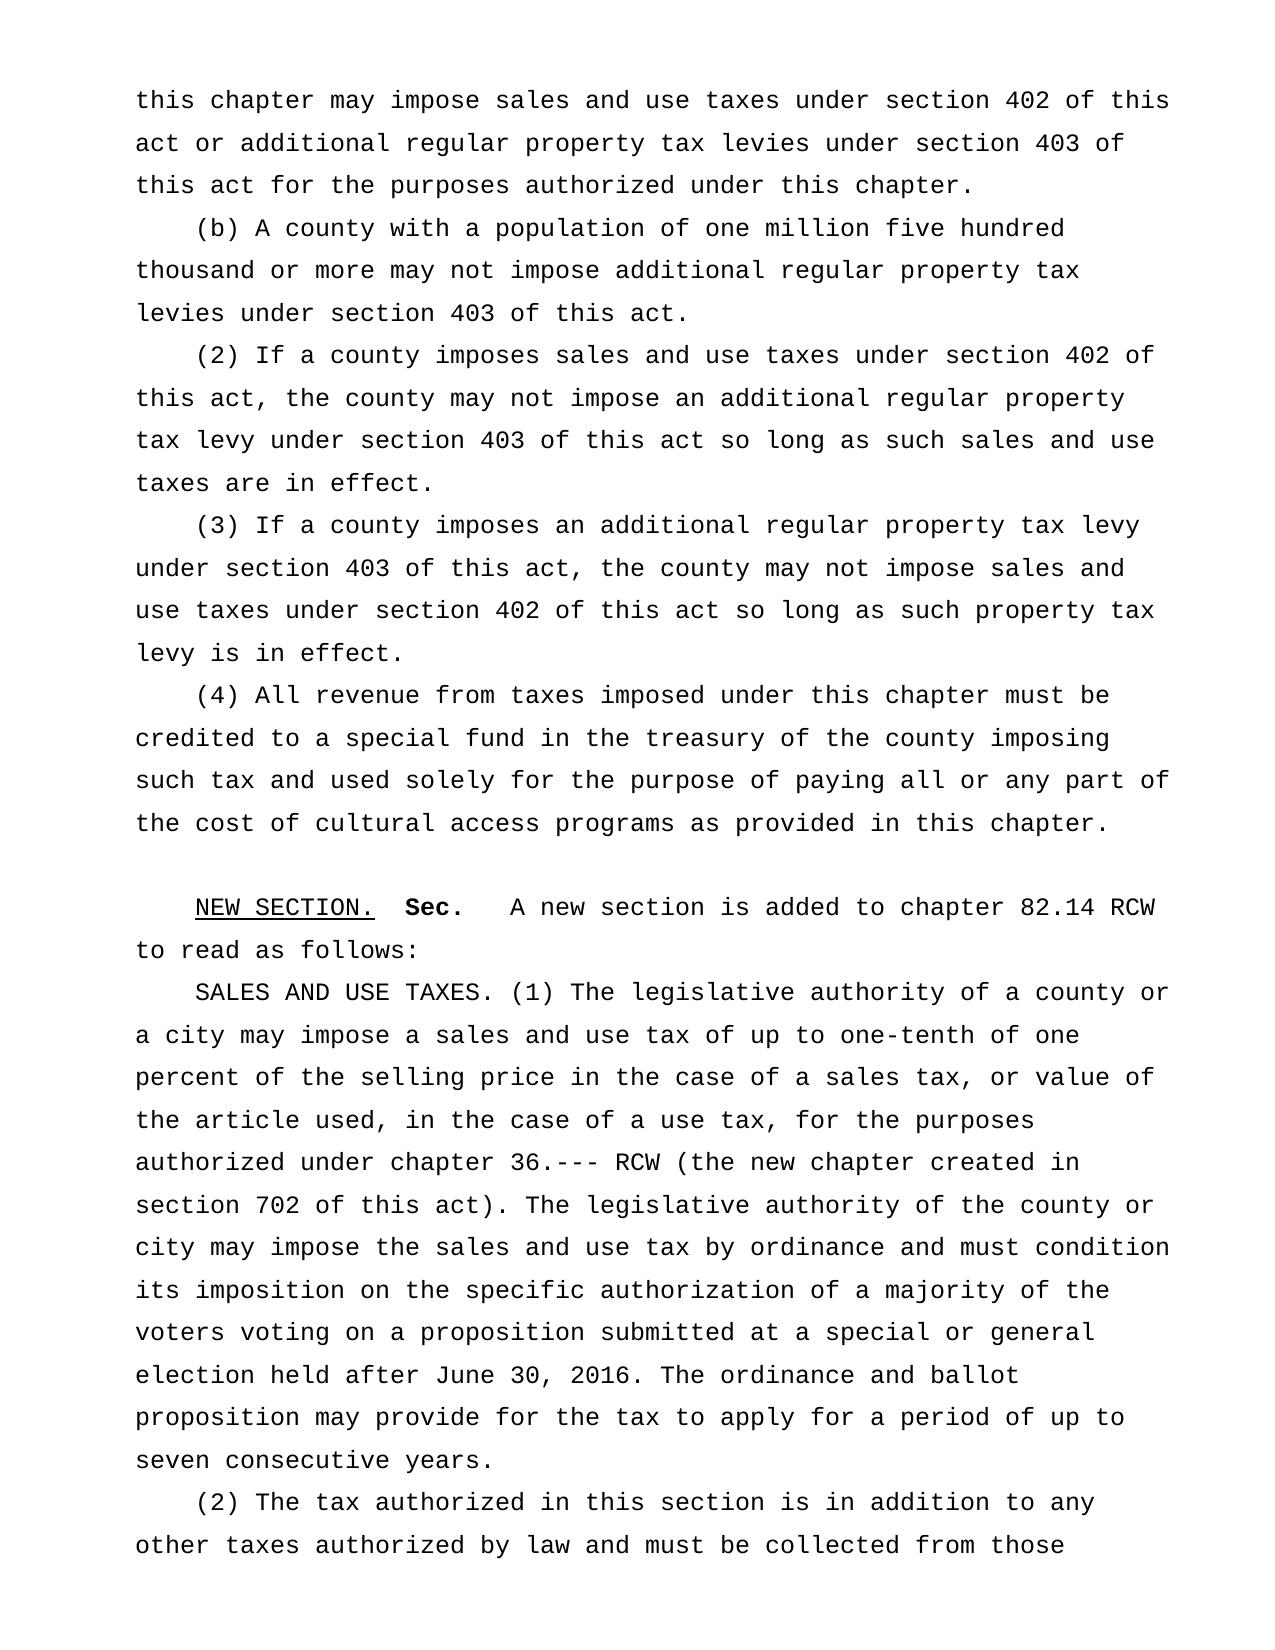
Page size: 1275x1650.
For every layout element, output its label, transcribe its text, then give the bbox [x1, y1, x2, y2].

text SALES AND USE TAXES. (1) The legislative authority of a county or a city may impose a sales and use tax of up to one-tenth of one percent of the selling price in the case of a sales tax, or value of the article used, in the case of a use tax, for the purposes authorized under chapter 36.--- RCW (the new chapter created in section 702 of this act). The legislative authority of the county or city may impose the sales and use tax by ordinance and must condition its imposition on the specific authorization of a majority of the voters voting on a proposition submitted at a special or general election held after June 30, 2016. The ordinance and ballot proposition may provide for the tax to apply for a period of up to seven consecutive years. [135, 967, 1170, 1477]
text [135, 1477, 1170, 1562]
text (4) All revenue from taxes imposed under this chapter must be credited to a special fund in the treasury of the county imposing such tax and used solely for the purpose of paying all or any part of the cost of cultural access programs as provided in this chapter. [135, 670, 1170, 840]
text (2) If a county imposes sales and use taxes under section 402 of this act, the county may not impose an additional regular property tax levy under section 403 of this act so long as such sales and use taxes are in effect. [135, 330, 1170, 500]
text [135, 75, 1170, 202]
text NEW SECTION. Sec. A new section is added to chapter 82.14 RCW to read as follows: [135, 882, 1170, 967]
text (3) If a county imposes an additional regular property tax levy under section 403 of this act, the county may not impose sales and use taxes under section 402 of this act so long as such property tax levy is in effect. [135, 500, 1170, 670]
text (b) A county with a population of one million five hundred thousand or more may not impose additional regular property tax levies under section 403 of this act. [135, 202, 1170, 330]
